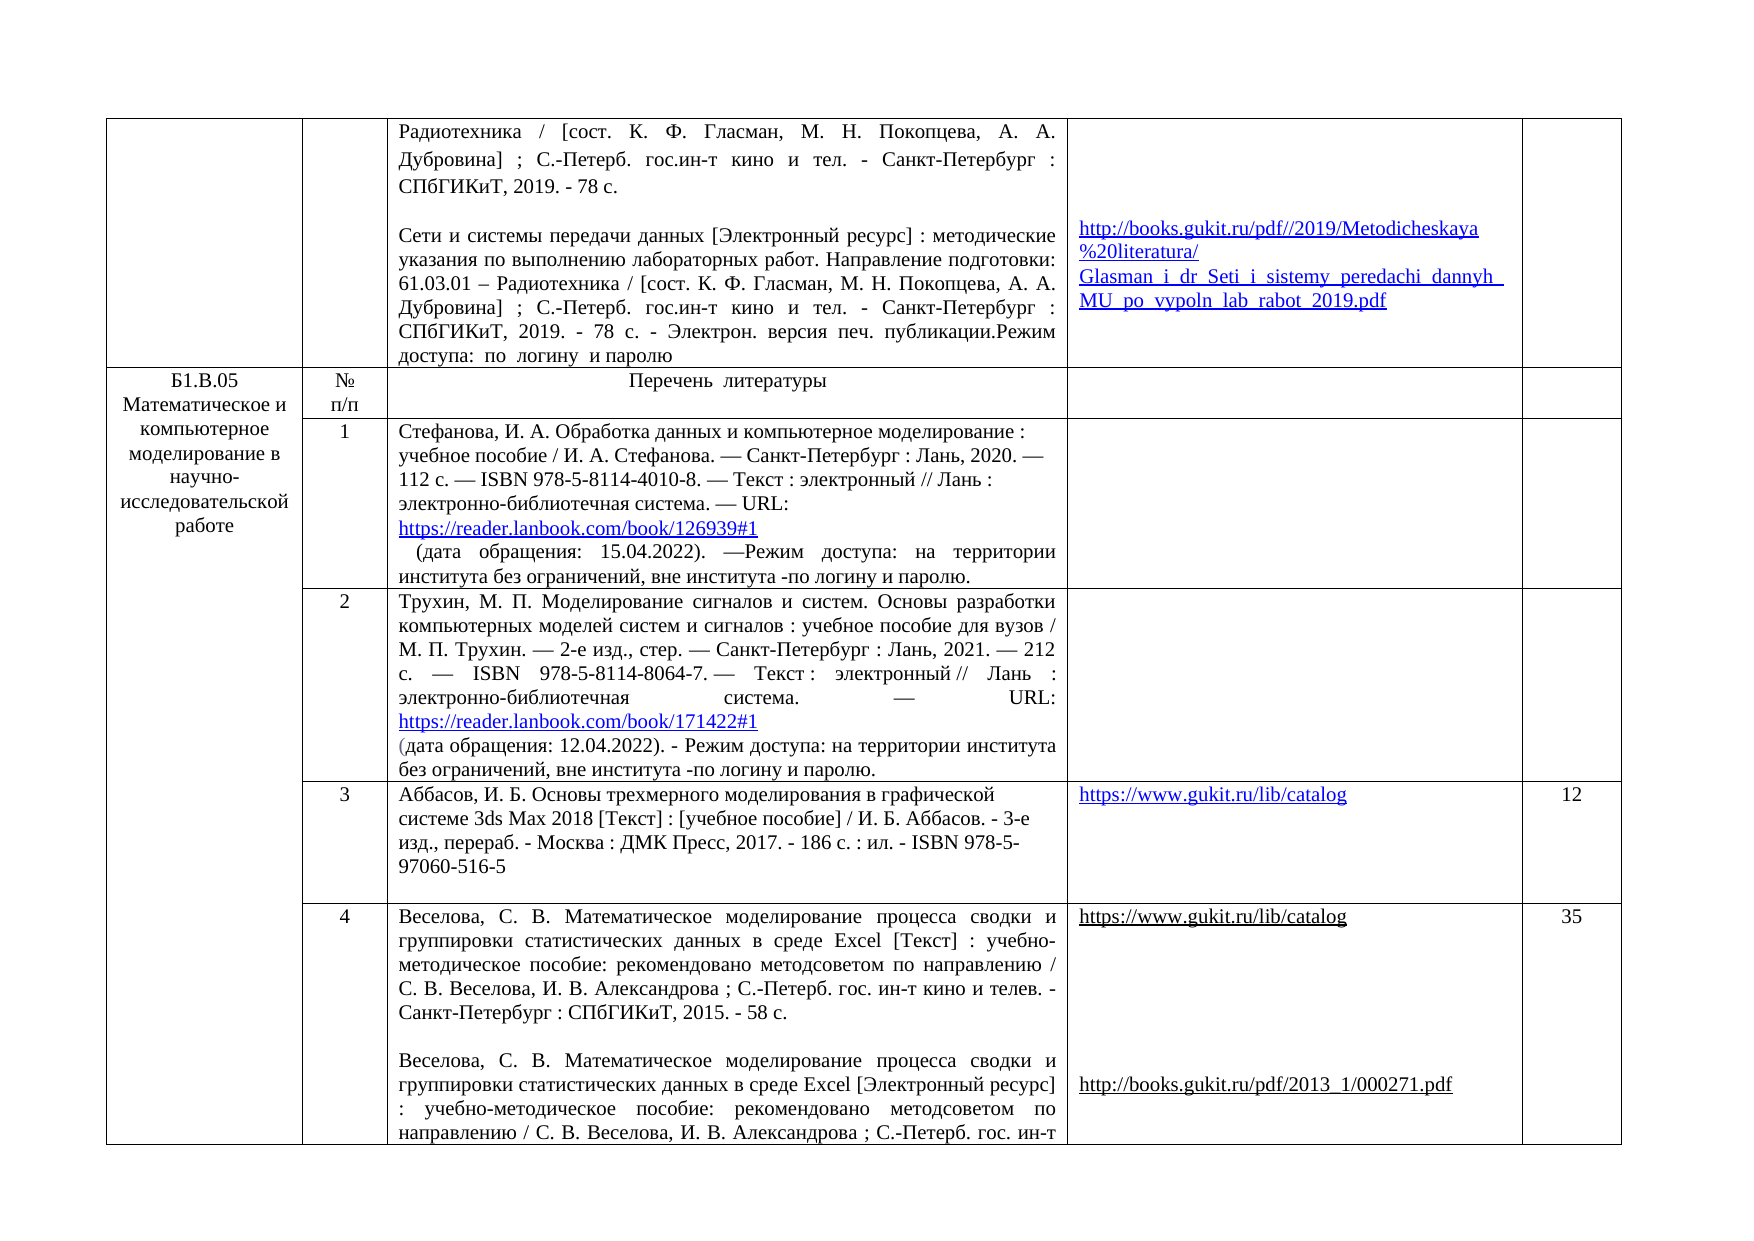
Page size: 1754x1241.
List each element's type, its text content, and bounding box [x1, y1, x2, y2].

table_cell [388, 119, 1067, 367]
table_cell Перечень литературы [388, 368, 1067, 418]
table_cell [1068, 419, 1522, 588]
table_cell № п/п [303, 368, 387, 418]
table_cell 35 [1523, 904, 1621, 1144]
table_cell [1068, 589, 1522, 781]
table_cell Аббасов, И. Б. Основы трехмерного моделирования в графической системе 3ds Max 2018 [Текст] : [учебное пособие] / И. Б. Аббасов. - 3-е изд., перераб. - Москва : ДМК Пресс, 2017. - 186 с. : ил. - ISBN 978-5-97060-516-5 [388, 782, 1067, 902]
table_cell Б1.В.05 Математическое и компьютерное моделирование в научно-исследовательской работе [107, 368, 302, 1144]
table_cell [1068, 904, 1522, 1144]
table_cell [1523, 419, 1621, 588]
table_cell 15 [1523, 119, 1621, 367]
table_cell 4 [303, 904, 387, 1144]
table_cell 2 [303, 589, 387, 781]
table_cell 12 [1523, 782, 1621, 902]
table_cell Стефанова, И. А. Обработка данных и компьютерное моделирование : учебное пособие / И. А. Стефанова. — Санкт-Петербург : Лань, 2020. — 112 с. — ISBN 978-5-8114-4010-8. — Текст : электронный // Лань : электронно-библиотечная система. — URL: https://reader.lanbook.com/book/126939#1 (дата обращения: 15.04.2022). —Режим доступа: на территории института без ограничений, вне института -по логину и паролю. [388, 419, 1067, 588]
table_cell [1068, 368, 1522, 418]
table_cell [388, 904, 1067, 1144]
table_cell 1 [303, 419, 387, 588]
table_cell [1068, 119, 1522, 367]
table_cell [1523, 368, 1621, 418]
table_cell Трухин, М. П. Моделирование сигналов и систем. Основы разработки компьютерных моделей систем и сигналов : учебное пособие для вузов / М. П. Трухин. — 2-е изд., стер. — Санкт-Петербург : Лань, 2021. — 212 с. — ISBN 978-5-8114-8064-7. — Текст : электронный // Лань : электронно-библиотечная система. — URL: https://reader.lanbook.com/book/171422#1 (дата обращения: 12.04.2022). - Режим доступа: на территории института без ограничений, вне института -по логину и паролю. [388, 589, 1067, 781]
table_cell 3 [303, 782, 387, 902]
table_cell 2 [303, 119, 387, 367]
table_cell https://www.gukit.ru/lib/catalog [1068, 782, 1522, 902]
table_cell [1523, 589, 1621, 781]
